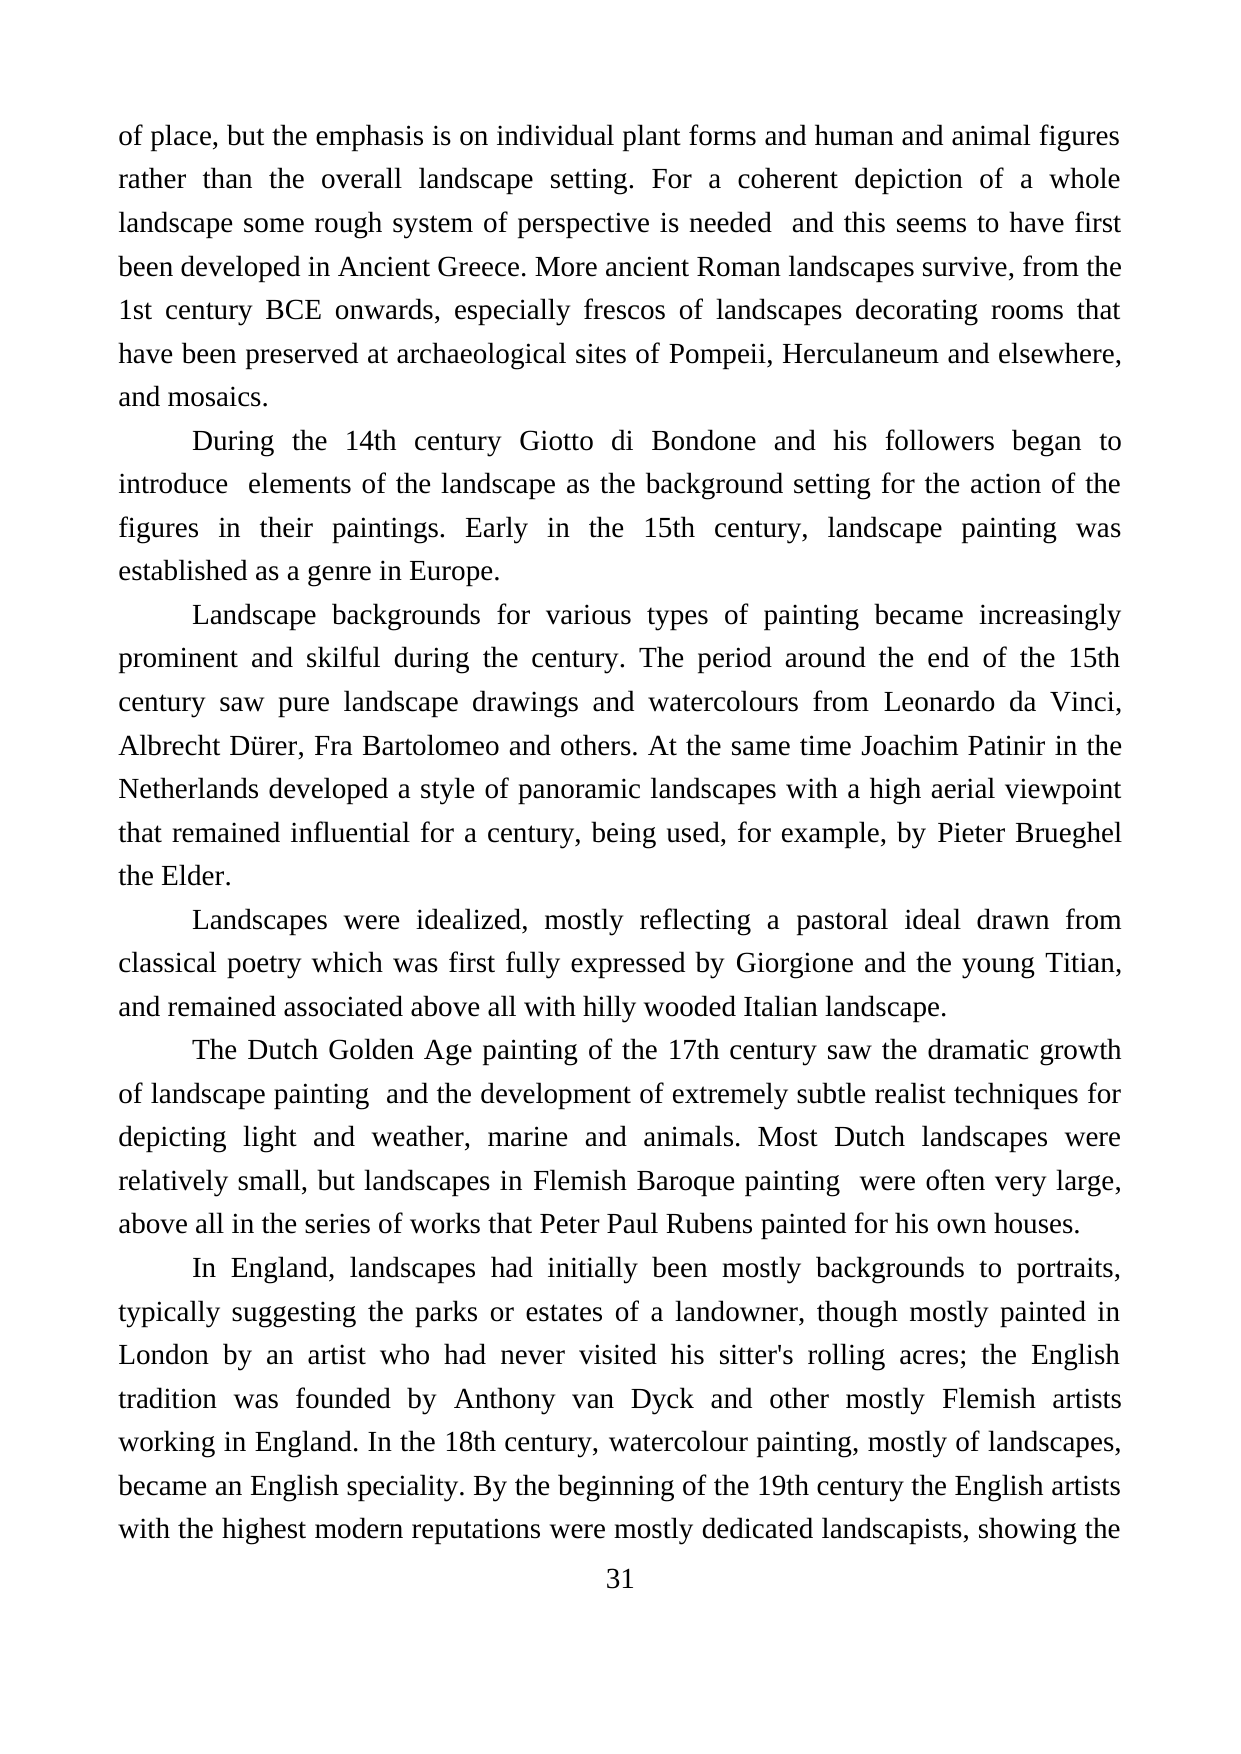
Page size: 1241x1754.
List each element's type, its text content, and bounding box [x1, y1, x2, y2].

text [118, 1250, 1122, 1545]
text Landscape backgrounds for various types of painting became increasingly prominent and skilful during the century. The period around the end of the 15th century saw pure landscape drawings and watercolours from Leonardo da Vinci, Albrecht Dürer, Fra Bartolomeo and others. At the same time Joachim Patinir in the Netherlands developed a style of panoramic landscapes with a high aerial viewpoint that remained influential for a century, being used, for example, by Pieter Brueghel the Elder. [118, 597, 1122, 892]
text The Dutch Golden Age painting of the 17th century saw the dramatic growth of landscape painting and the development of extremely subtle realist techniques for depicting light and weather, marine and animals. Most Dutch landscapes were relatively small, but landscapes in Flemish Baroque painting were often very large, above all in the series of works that Peter Paul Rubens painted for his own houses. [118, 1032, 1122, 1240]
text During the 14th century Giotto di Bondone and his followers began to introduce elements of the landscape as the background setting for the action of the figures in their paintings. Early in the 15th century, landscape painting was established as a genre in Europe. [118, 423, 1122, 587]
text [118, 118, 1122, 413]
text Landscapes were idealized, mostly reflecting a pastoral ideal drawn from classical poetry which was first fully expressed by Giorgione and the young Titian, and remained associated above all with hilly wooded Italian landscape. [118, 902, 1122, 1022]
